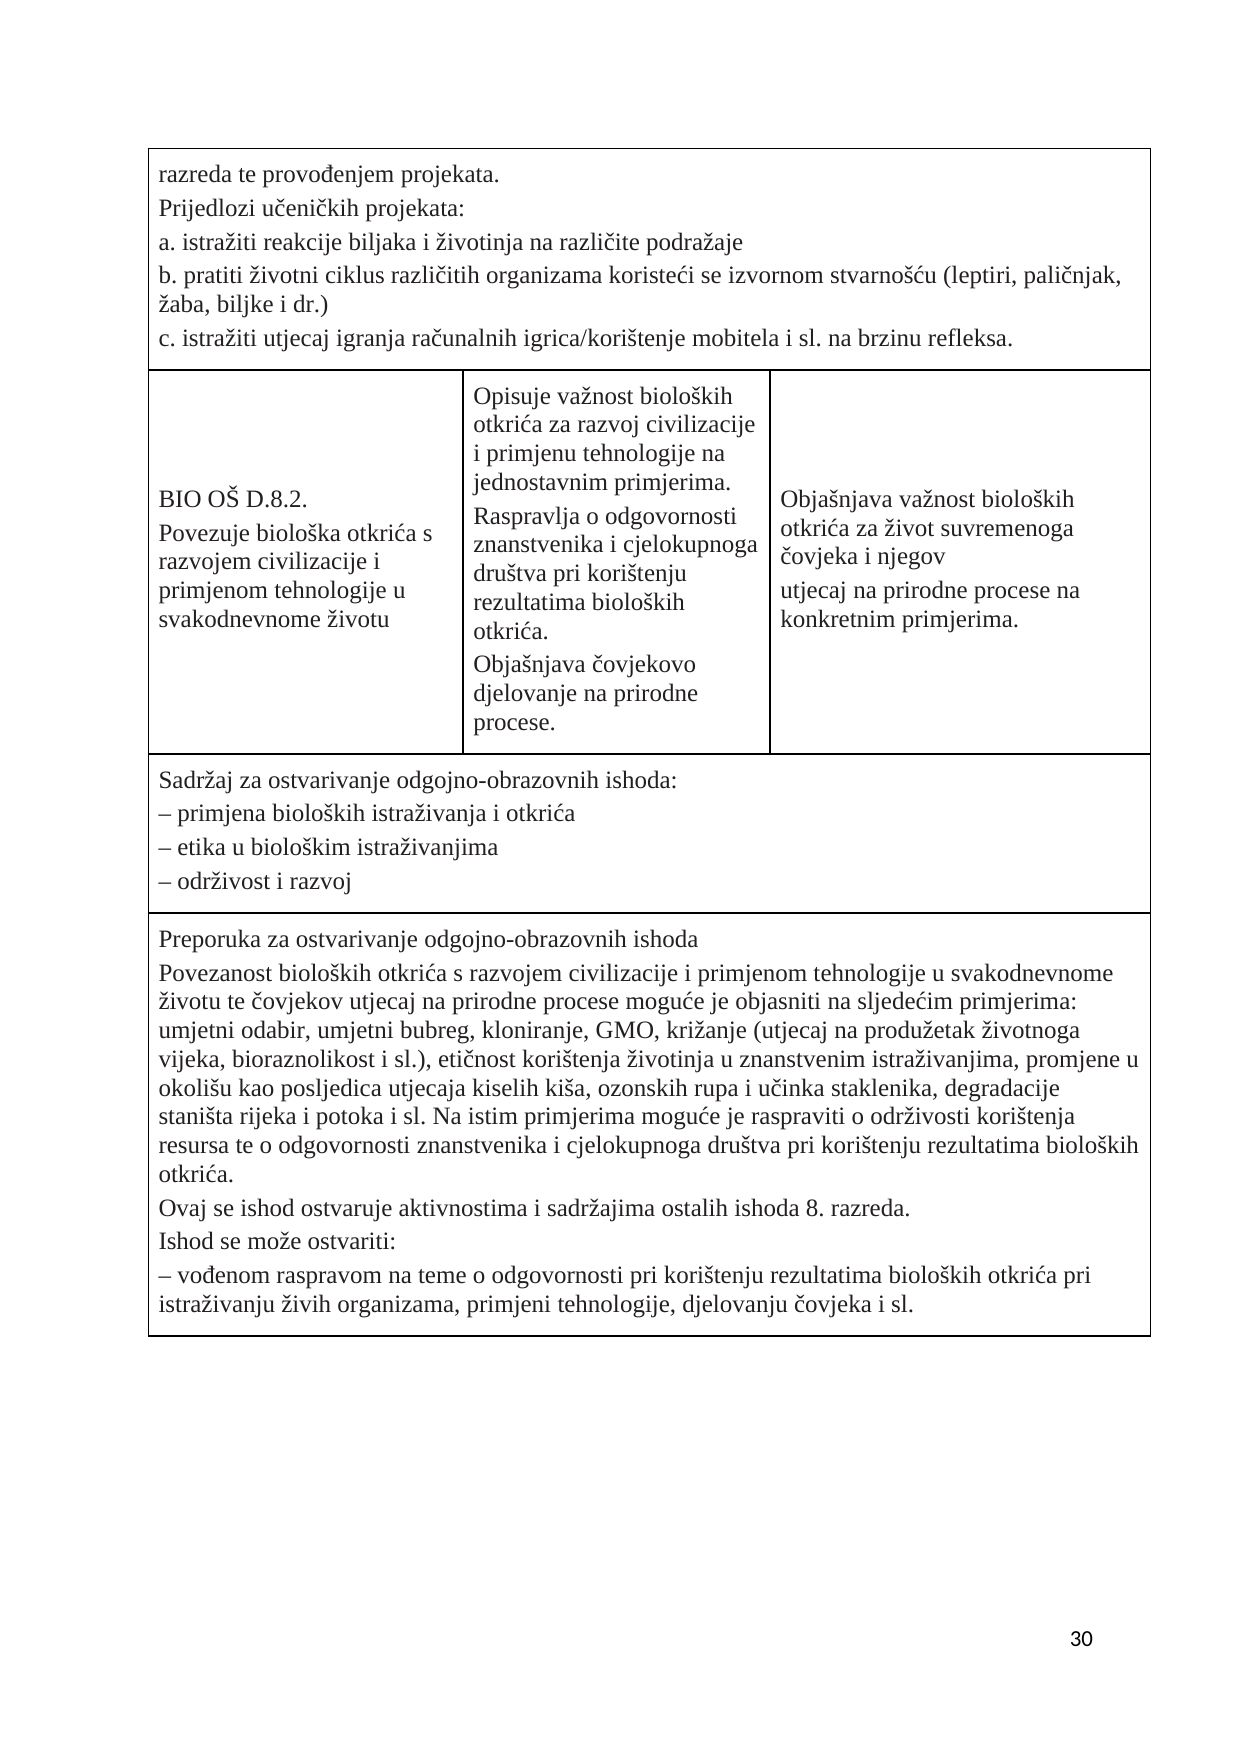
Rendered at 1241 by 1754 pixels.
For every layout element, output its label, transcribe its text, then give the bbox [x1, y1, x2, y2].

table_cell Preporuka za ostvarivanje odgojno-obrazovnih ishoda Povezanost bioloških otkrića s razvojem civilizacije i primjenom tehnologije u svakodnevnome životu te čovjekov utjecaj na prirodne procese moguće je objasniti na sljedećim primjerima: umjetni odabir, umjetni bubreg, kloniranje, GMO, križanje (utjecaj na produžetak životnoga vijeka, bioraznolikost i sl.), etičnost korištenja životinja u znanstvenim istraživanjima, promjene u okolišu kao posljedica utjecaja kiselih kiša, ozonskih rupa i učinka staklenika, degradacije staništa rijeka i potoka i sl. Na istim primjerima moguće je raspraviti o održivosti korištenja resursa te o odgovornosti znanstvenika i cjelokupnoga društva pri korištenju rezultatima bioloških otkrića. Ovaj se ishod ostvaruje aktivnostima i sadržajima ostalih ishoda 8. razreda. Ishod se može ostvariti: – vođenom raspravom na teme o odgovornosti pri korištenju rezultatima bioloških otkrića pri istraživanju živih organizama, primjeni tehnologije, djelovanju čovjeka i sl. [149, 914, 1150, 1335]
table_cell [149, 149, 1150, 369]
table_cell Objašnjava važnost bioloških otkrića za život suvremenoga čovjeka i njegov utjecaj na prirodne procese na konkretnim primjerima. [771, 371, 1150, 753]
table_cell Sadržaj za ostvarivanje odgojno-obrazovnih ishoda: – primjena bioloških istraživanja i otkrića – etika u biološkim istraživanjima – održivost i razvoj [149, 755, 1150, 912]
table_cell Opisuje važnost bioloških otkrića za razvoj civilizacije i primjenu tehnologije na jednostavnim primjerima. Raspravlja o odgovornosti znanstvenika i cjelokupnoga društva pri korištenju rezultatima bioloških otkrića. Objašnjava čovjekovo djelovanje na prirodne procese. [464, 371, 769, 753]
table_cell BIO OŠ D.8.2. Povezuje biološka otkrića s razvojem civilizacije i primjenom tehnologije u svakodnevnome životu [149, 371, 462, 753]
